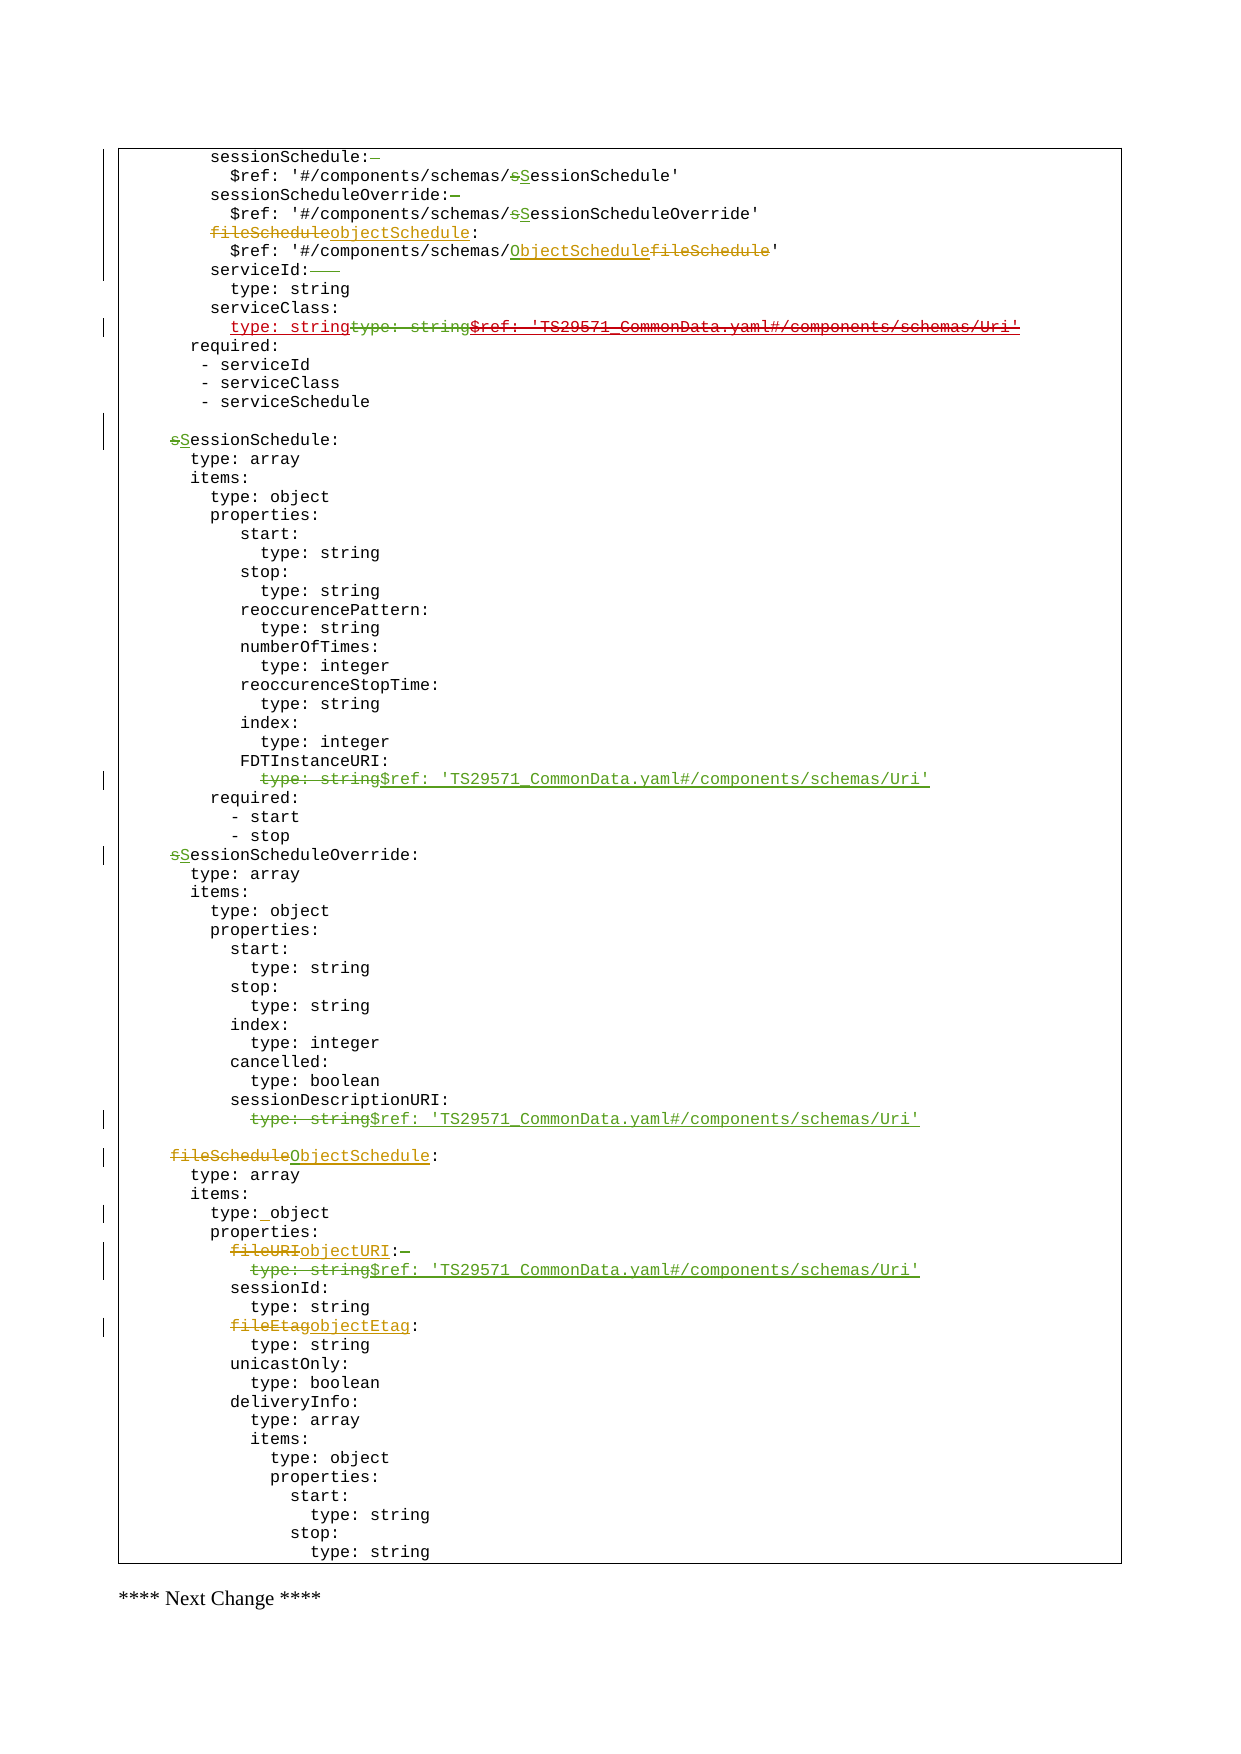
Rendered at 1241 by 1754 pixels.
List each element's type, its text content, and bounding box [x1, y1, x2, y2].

text **** Next Change **** [118, 1585, 1122, 1609]
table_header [119, 149, 1121, 1563]
